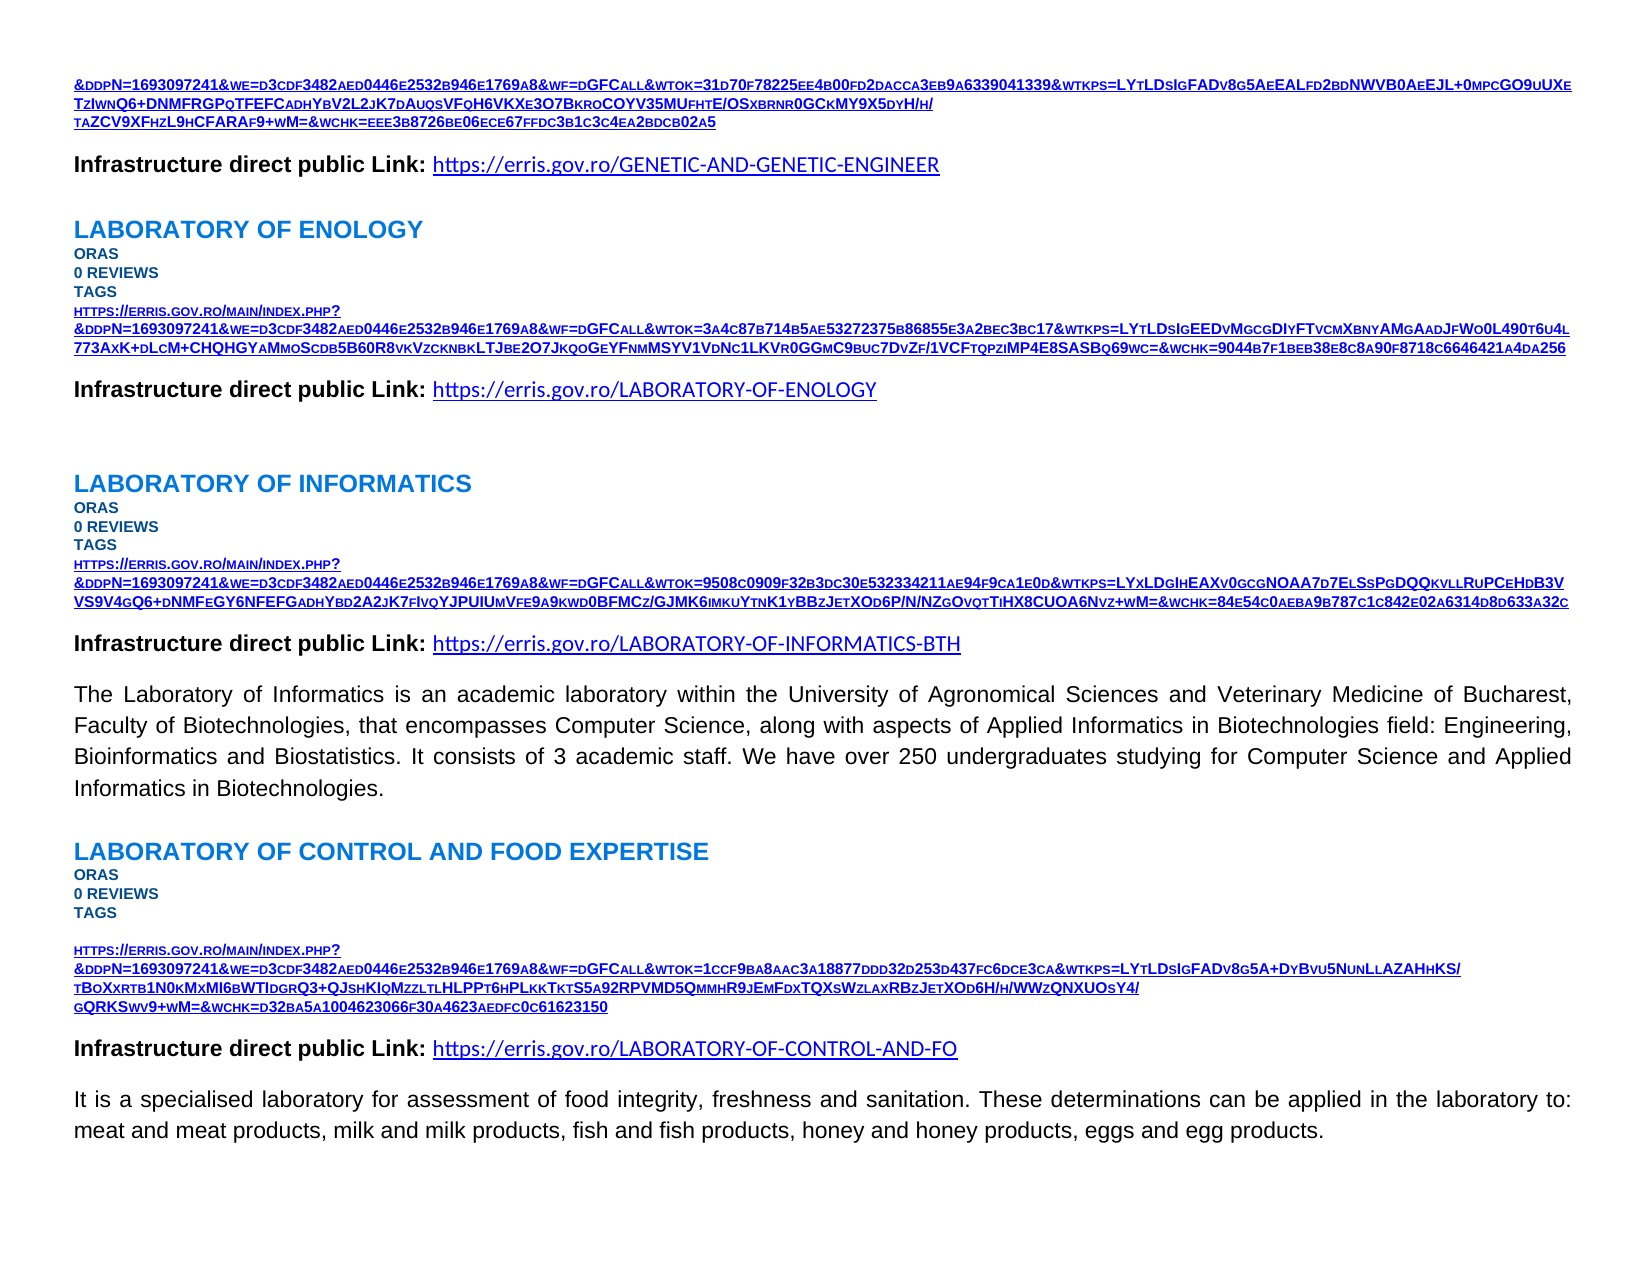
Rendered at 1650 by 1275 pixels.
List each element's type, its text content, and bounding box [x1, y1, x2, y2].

table_cell LABORATORY OF ENOLOGY ORAS 0 REVIEWS TAGS https://erris.gov.ro/main/index.php?&ddpN=1693097241&we=d3cdf3482aed0446e2532b946e1769a8&wf=dGFCall&wtok=3a4c87b714b5ae53272375b86855e3a2bec3bc17&wtkps=LYtLDsIgEEDvMgcgDIyFTvcmXbnyAMgAadJfWo0L490t6u4l773AxK+dLcM+CHQHGYaMmoScdb5B60R8vkVzcknbkLTJbe2O7JkqoGeYFnmMSYV1VdNc1LKVr0GGmC9buc7DvZf/1VCFtqpziMP4E8SASBq69wc=&wchk=9044b7f1beb38e8c8a90f8718c6646421a4da256 Infrastructure direct public Link: https://erris.gov.ro/LABORATORY-OF-ENOLOGY [74, 216, 1573, 469]
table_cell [74, 75, 1573, 216]
table_cell LABORATORY OF INFORMATICS ORAS 0 REVIEWS TAGS https://erris.gov.ro/main/index.php?&ddpN=1693097241&we=d3cdf3482aed0446e2532b946e1769a8&wf=dGFCall&wtok=9508c0909f32b3dc30e532334211ae94f9ca1e0d&wtkps=LYxLDgIhEAXv0gcgNOAA7d7ElSsPgDQQkvllRuPCeHdB3VVS9V4gQ6+dNMFeGY6NFEFGadhYbd2A2jK7fIvqYJPUIUmVfe9a9kwd0BFMCz/GJMK6imkuYtnK1yBBzJetXOd6P/N/NZgOvqtTiHX8CUOA6Nvz+wM=&wchk=84e54c0aeba9b787c1c842e02a6314d8d633a32c Infrastructure direct public Link: https://erris.gov.ro/LABORATORY-OF-INFORMATICS-BTH The Laboratory of Informatics is an academic laboratory within the University of Agronomical Sciences and Veterinary Medicine of Bucharest, Faculty of Biotechnologies, that encompasses Computer Science, along with aspects of Applied Informatics in Biotechnologies field: Engineering, Bioinformatics and Biostatistics. It consists of 3 academic staff. We have over 250 undergraduates studying for Computer Science and Applied Informatics in Biotechnologies. [74, 469, 1573, 809]
table_cell LABORATORY OF CONTROL AND FOOD EXPERTISE ORAS 0 REVIEWS TAGS https://erris.gov.ro/main/index.php?&ddpN=1693097241&we=d3cdf3482aed0446e2532b946e1769a8&wf=dGFCall&wtok=1ccf9ba8aac3a18877ddd32d253d437fc6dce3ca&wtkps=LYtLDsIgFADv8g5A+DyBvu5NunLlAZAHhKS/tBoXxrtb1N0kMxMI6bWTIdgrQ3+QJshKIqMzzltlHLPPt6hPLkkTktS5a92RPVMD5QmmhR9jEmFdxTQXsWzlaxRBzJetXOd6H/h/WWzQNXUOsY4/gQRKSwv9+wM=&wchk=d32ba5a1004623066f30a4623aedfc0c61623150 Infrastructure direct public Link: https://erris.gov.ro/LABORATORY-OF-CONTROL-AND-FO It is a specialised laboratory for assessment of food integrity, freshness and sanitation. These determinations can be applied in the laboratory to: meat and meat products, milk and milk products, fish and fish products, honey and honey products, eggs and egg products. [74, 809, 1573, 1190]
